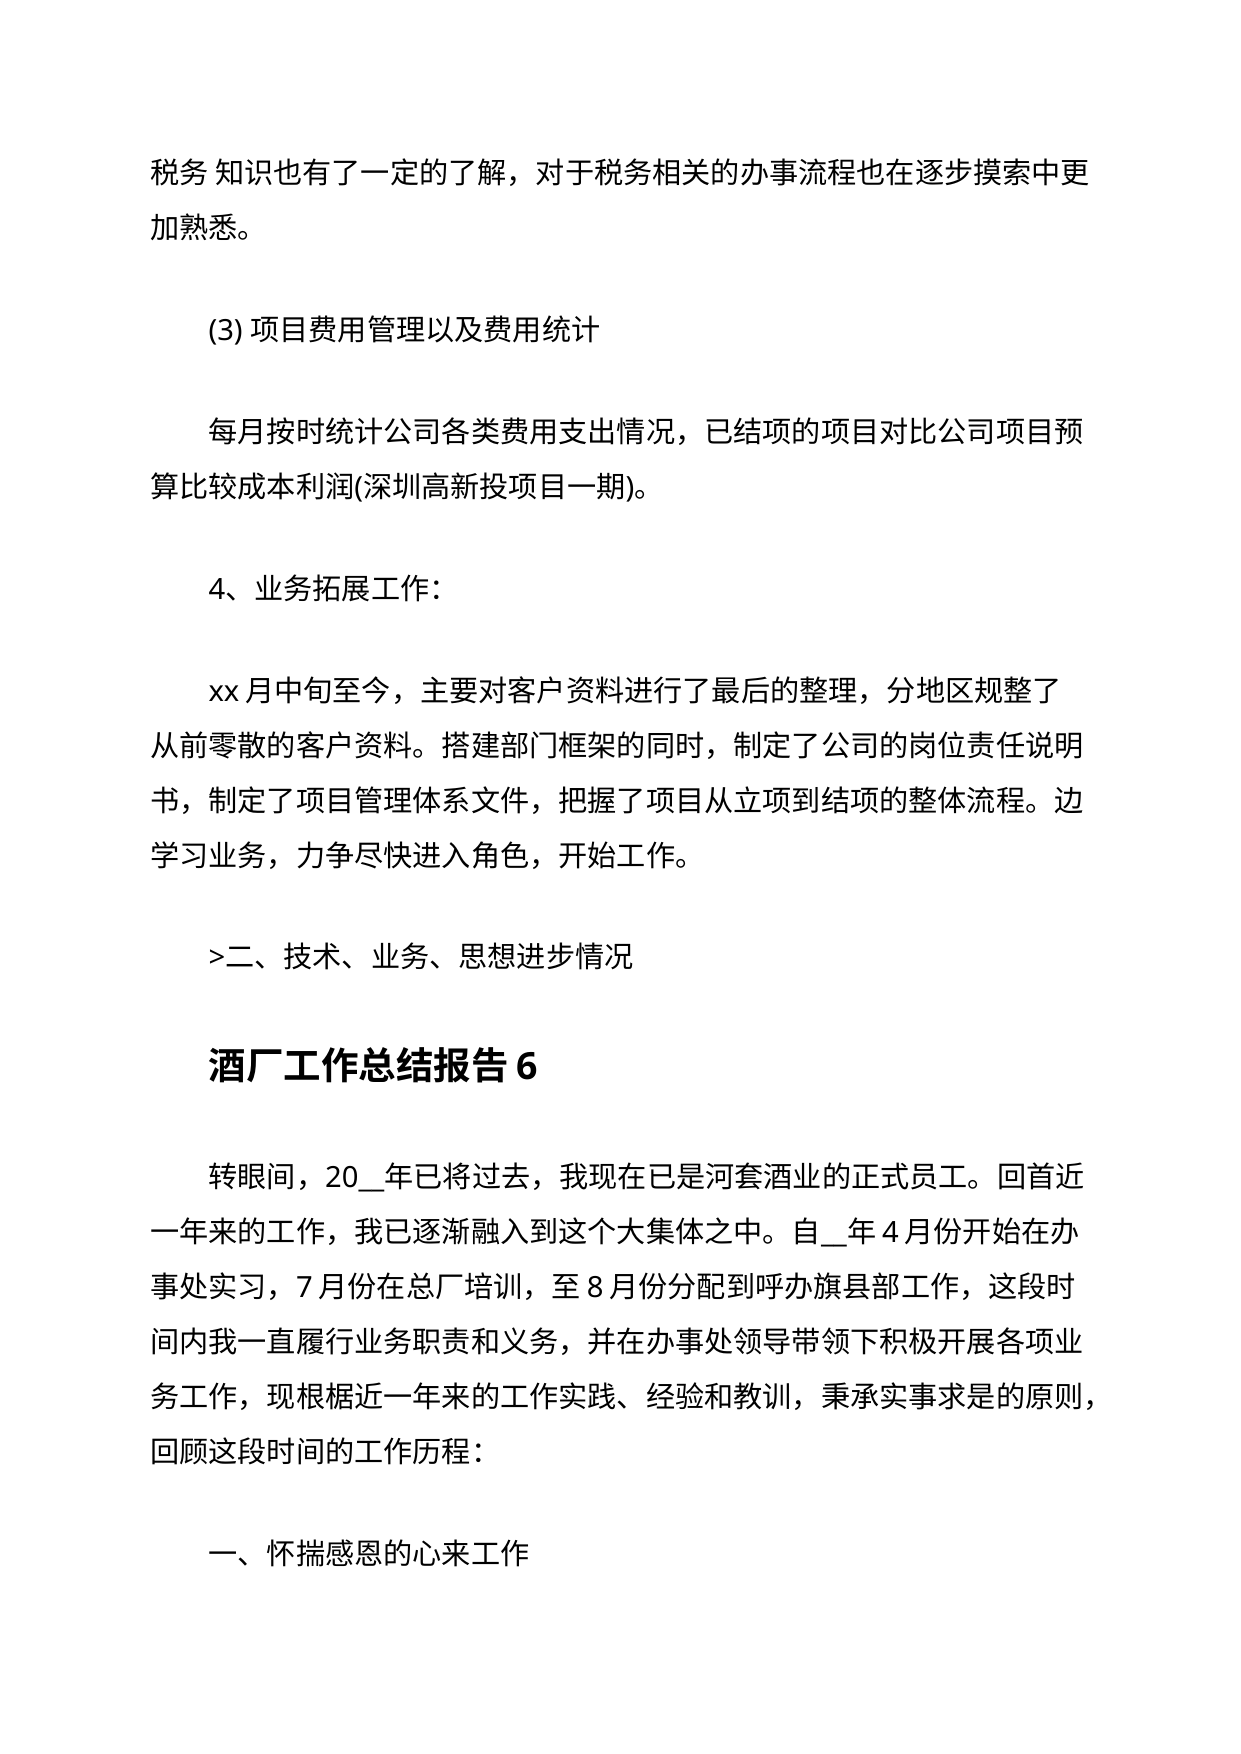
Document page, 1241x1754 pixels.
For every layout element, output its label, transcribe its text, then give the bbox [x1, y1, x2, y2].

text xx月中旬至今，主要对客户资料进行了最后的整理，分地区规整了从前零散的客户资料。搭建部门框架的同时，制定了公司的岗位责任说明书，制定了项目管理体系文件，把握了项目从立项到结项的整体流程。边学习业务，力争尽快进入角色，开始工作。 [150, 667, 1090, 874]
text 转眼间，20__年已将过去，我现在已是河套酒业的正式员工。回首近一年来的工作，我已逐渐融入到这个大集体之中。自__年4月份开始在办事处实习，7月份在总厂培训，至8月份分配到呼办旗县部工作，这段时间内我一直履行业务职责和义务，并在办事处领导带领下积极开展各项业务工作，现根椐近一年来的工作实践、经验和教训，秉承实事求是的原则，回顾这段时间的工作历程： [150, 1154, 1090, 1471]
text 一、怀揣感恩的心来工作 [150, 1530, 1090, 1572]
text 每月按时统计公司各类费用支出情况，已结项的项目对比公司项目预算比较成本利润(深圳高新投项目一期)。 [150, 409, 1090, 506]
text (3) 项目费用管理以及费用统计 [150, 307, 1090, 349]
text 4、业务拓展工作： [150, 566, 1090, 608]
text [150, 150, 1090, 247]
text 酒厂工作总结报告6 [150, 1036, 1090, 1091]
text >二、技术、业务、思想进步情况 [150, 934, 1090, 976]
